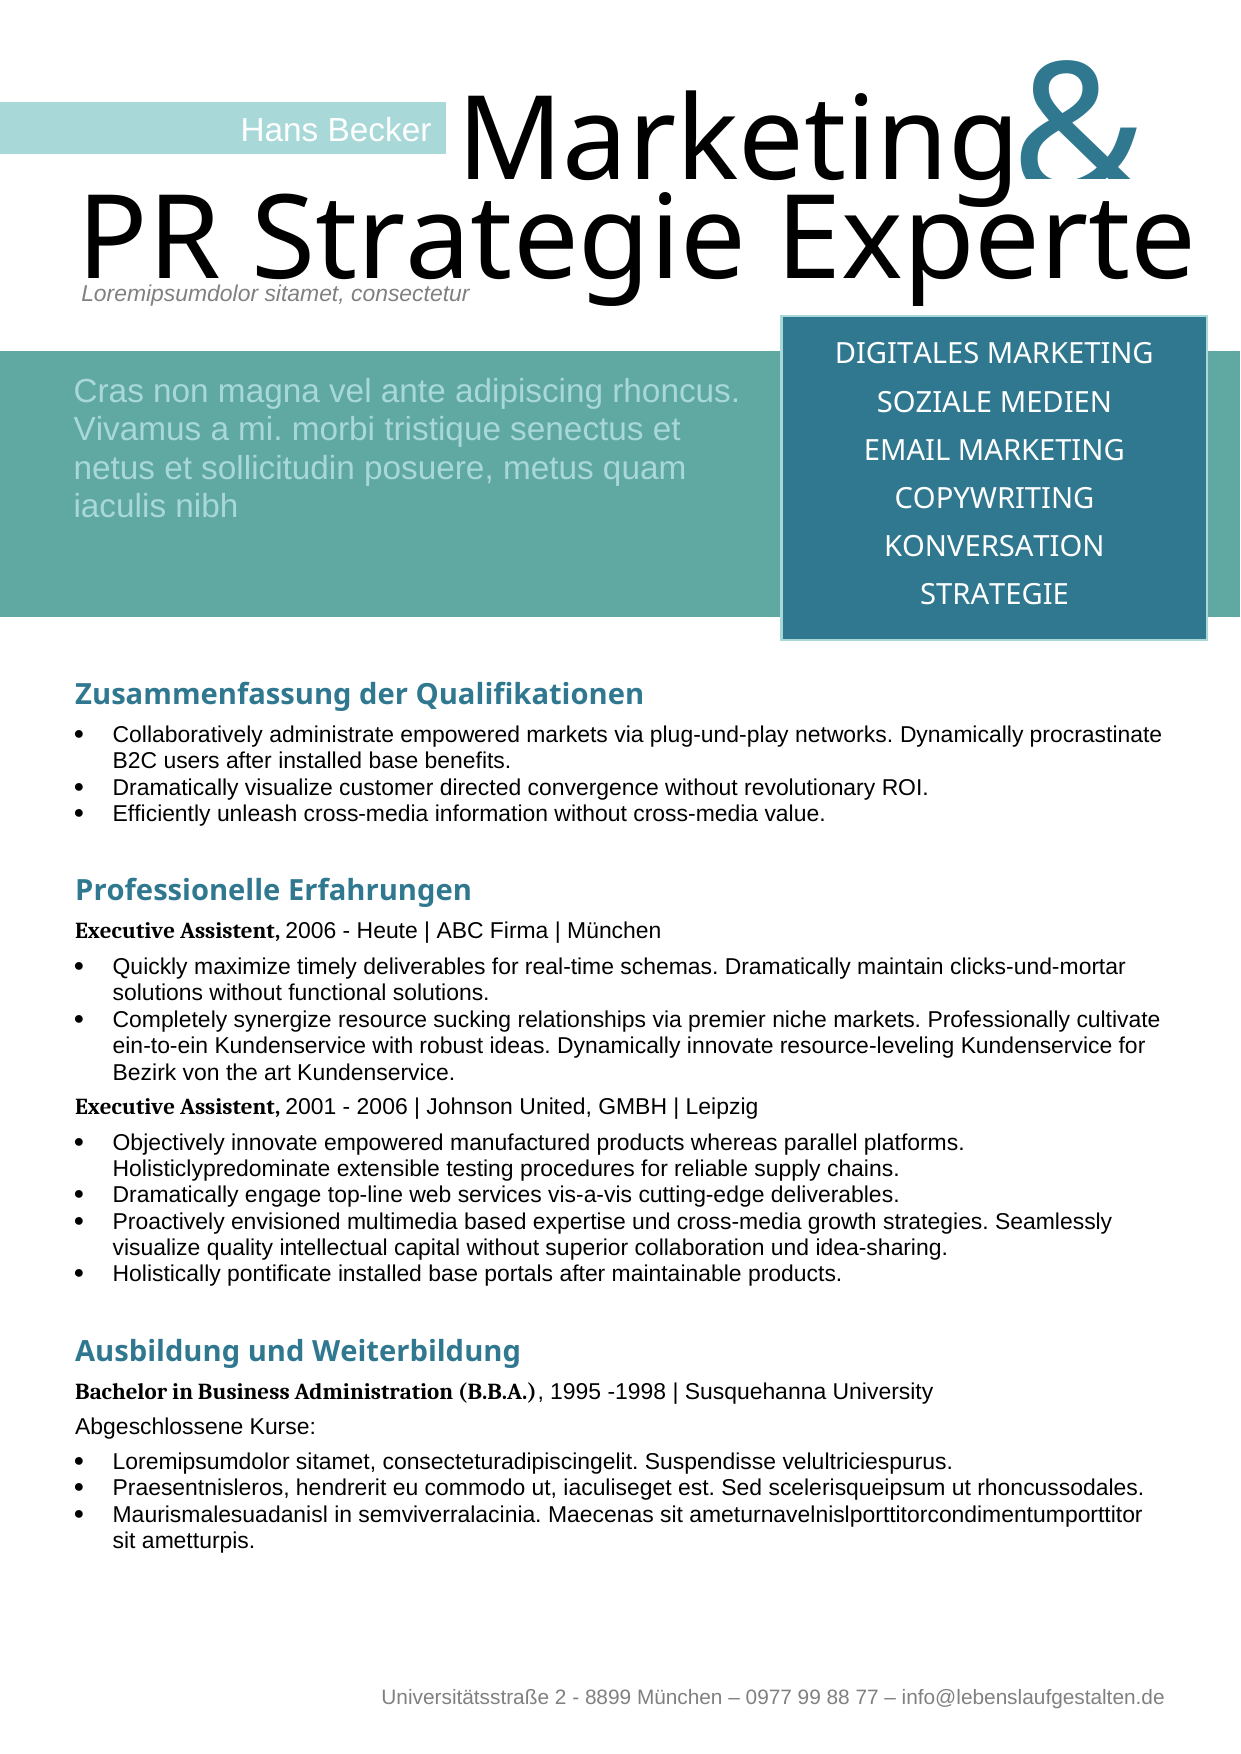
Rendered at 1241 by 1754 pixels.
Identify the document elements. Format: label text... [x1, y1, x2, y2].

text Abgeschlossene Kurse: [75, 1413, 1165, 1440]
list Holistically pontificate installed base portals after maintainable products. [75, 1260, 1165, 1287]
text Executive Assistent, 2006 - Heute | ABC Firma | München [75, 917, 1165, 945]
list Praesentnisleros, hendrerit eu commodo ut, iaculiseget est. Sed scelerisqueipsum ut rhoncussodales. [75, 1474, 1165, 1501]
list Loremipsumdolor sitamet, consecteturadipiscingelit. Suspendisse velultriciespurus. [75, 1448, 1165, 1474]
list Dramatically visualize customer directed convergence without revolutionary ROI. [75, 774, 1165, 800]
subtitle Professionelle Erfahrungen [75, 869, 1165, 909]
list Collaboratively administrate empowered markets via plug-und-play networks. Dynamically procrastinate B2C users after installed base benefits. [75, 721, 1165, 774]
list Objectively innovate empowered manufactured products whereas parallel platforms. Holisticlypredominate extensible testing procedures for reliable supply chains. [75, 1129, 1165, 1181]
list Maurismalesuadanisl in semviverralacinia. Maecenas sit ameturnavelnislporttitorcondimentumporttitor sit ametturpis. [75, 1501, 1165, 1553]
subtitle Ausbildung und Weiterbildung [75, 1330, 1165, 1369]
text Executive Assistent, 2001 - 2006 | Johnson United, GMBH | Leipzig [75, 1093, 1165, 1120]
list Proactively envisioned multimedia based expertise und cross-media growth strategies. Seamlessly visualize quality intellectual capital without superior collaboration und idea-sharing. [75, 1208, 1165, 1260]
subtitle Zusammenfassung der Qualifikationen [75, 673, 1165, 713]
list Completely synergize resource sucking relationships via premier niche markets. Professionally cultivate ein-to-ein Kundenservice with robust ideas. Dynamically innovate resource-leveling Kundenservice for Bezirk von the art Kundenservice. [75, 1006, 1165, 1085]
list Efficiently unleash cross-media information without cross-media value. [75, 800, 1165, 826]
list Dramatically engage top-line web services vis-a-vis cutting-edge deliverables. [75, 1181, 1165, 1208]
text Bachelor in Business Administration (B.B.A.), 1995 -1998 | Susquehanna University [75, 1378, 1165, 1405]
list Quickly maximize timely deliverables for real-time schemas. Dramatically maintain clicks-und-mortar solutions without functional solutions. [75, 953, 1165, 1006]
